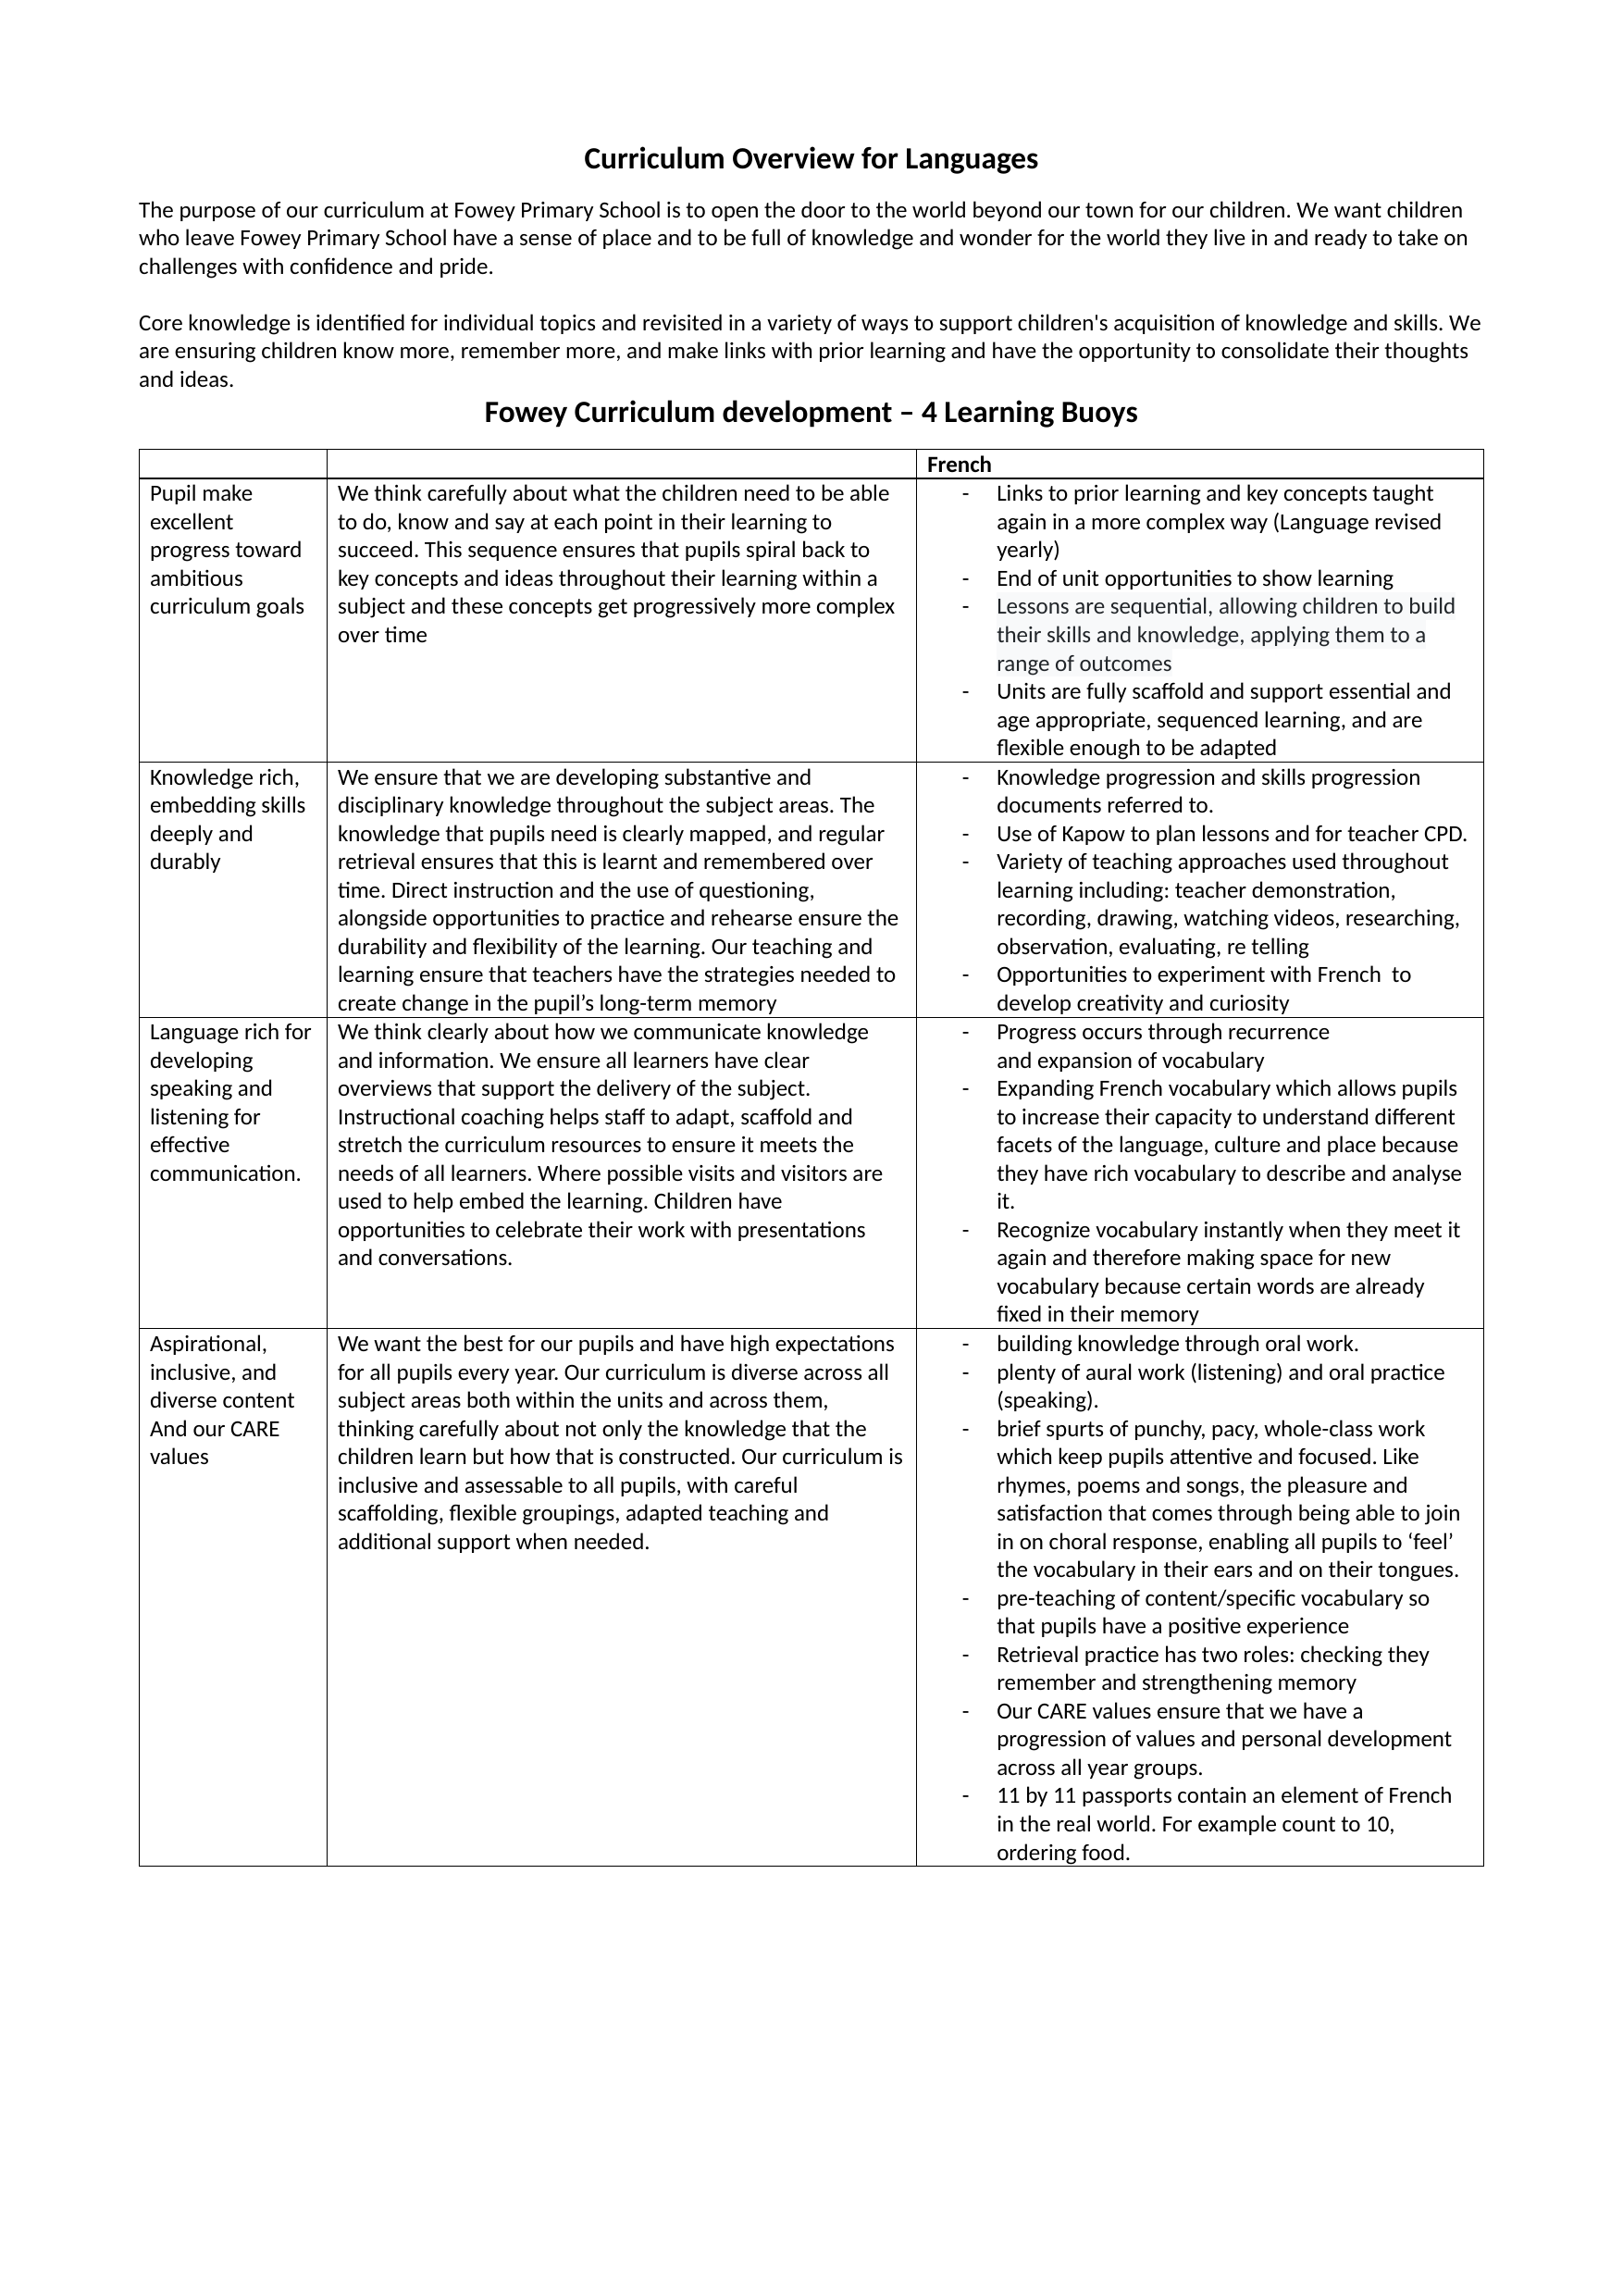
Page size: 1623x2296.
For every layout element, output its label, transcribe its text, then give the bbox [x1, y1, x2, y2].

table_cell We ensure that we are developing substantive and disciplinary knowledge throughout the subject areas. The knowledge that pupils need is clearly mapped, and regular retrieval ensures that this is learnt and remembered over time. Direct instruction and the use of questioning, alongside opportunities to practice and rehearse ensure the durability and flexibility of the learning. Our teaching and learning ensure that teachers have the strategies needed to create change in the pupil’s long-term memory [328, 763, 916, 1016]
table_cell Pupil make excellent progress toward ambitious curriculum goals [140, 479, 327, 762]
table_cell Progress occurs through recurrence and expansion of vocabulary Expanding French vocabulary which allows pupils to increase their capacity to understand different facets of the language, culture and place because they have rich vocabulary to describe and analyse it. Recognize vocabulary instantly when they meet it again and therefore making space for new vocabulary because certain words are already fixed in their memory [917, 1018, 1483, 1328]
text Fowey Curriculum development – 4 Learning Buoys [139, 392, 1484, 430]
table_header French [917, 450, 1483, 478]
table_cell Knowledge rich, embedding skills deeply and durably [140, 763, 327, 1016]
table_header [140, 450, 327, 478]
table_cell building knowledge through oral work. plenty of aural work (listening) and oral practice (speaking). brief spurts of punchy, pacy, whole-class work which keep pupils attentive and focused. Like rhymes, poems and songs, the pleasure and satisfaction that comes through being able to join in on choral response, enabling all pupils to ‘feel’ the vocabulary in their ears and on their tongues. pre-teaching of content/specific vocabulary so that pupils have a positive experience Retrieval practice has two roles: checking they remember and strengthening memory Our CARE values ensure that we have a progression of values and personal development across all year groups. 11 by 11 passports contain an element of French in the real world. For example count to 10, ordering food. [917, 1329, 1483, 1866]
table_cell Language rich for developing speaking and listening for effective communication. [140, 1018, 327, 1328]
text The purpose of our curriculum at Fowey Primary School is to open the door to the world beyond our town for our children. We want children who leave Fowey Primary School have a sense of place and to be full of knowledge and wonder for the world they live in and ready to take on challenges with confidence and pride. [139, 195, 1484, 279]
text Core knowledge is identified for individual topics and revisited in a variety of ways to support children's acquisition of knowledge and skills. We are ensuring children know more, remember more, and make links with prior learning and have the opportunity to consolidate their thoughts and ideas. [139, 308, 1484, 392]
text Curriculum Overview for Languages [139, 139, 1484, 177]
table_cell We want the best for our pupils and have high expectations for all pupils every year. Our curriculum is diverse across all subject areas both within the units and across them, thinking carefully about not only the knowledge that the children learn but how that is constructed. Our curriculum is inclusive and assessable to all pupils, with careful scaffolding, flexible groupings, adapted teaching and additional support when needed. [328, 1329, 916, 1866]
table_cell Knowledge progression and skills progression documents referred to. Use of Kapow to plan lessons and for teacher CPD. Variety of teaching approaches used throughout learning including: teacher demonstration, recording, drawing, watching videos, researching, observation, evaluating, re telling Opportunities to experiment with French to develop creativity and curiosity [917, 763, 1483, 1016]
table_cell Aspirational, inclusive, and diverse content And our CARE values [140, 1329, 327, 1866]
table_header [328, 450, 916, 478]
table_cell We think carefully about what the children need to be able to do, know and say at each point in their learning to succeed. This sequence ensures that pupils spiral back to key concepts and ideas throughout their learning within a subject and these concepts get progressively more complex over time [328, 479, 916, 762]
table_cell We think clearly about how we communicate knowledge and information. We ensure all learners have clear overviews that support the delivery of the subject. Instructional coaching helps staff to adapt, scaffold and stretch the curriculum resources to ensure it meets the needs of all learners. Where possible visits and visitors are used to help embed the learning. Children have opportunities to celebrate their work with presentations and conversations. [328, 1018, 916, 1328]
table_cell Links to prior learning and key concepts taught again in a more complex way (Language revised yearly) End of unit opportunities to show learning Lessons are sequential, allowing children to build their skills and knowledge, applying them to a range of outcomes Units are fully scaffold and support essential and age appropriate, sequenced learning, and are flexible enough to be adapted [917, 479, 1483, 762]
